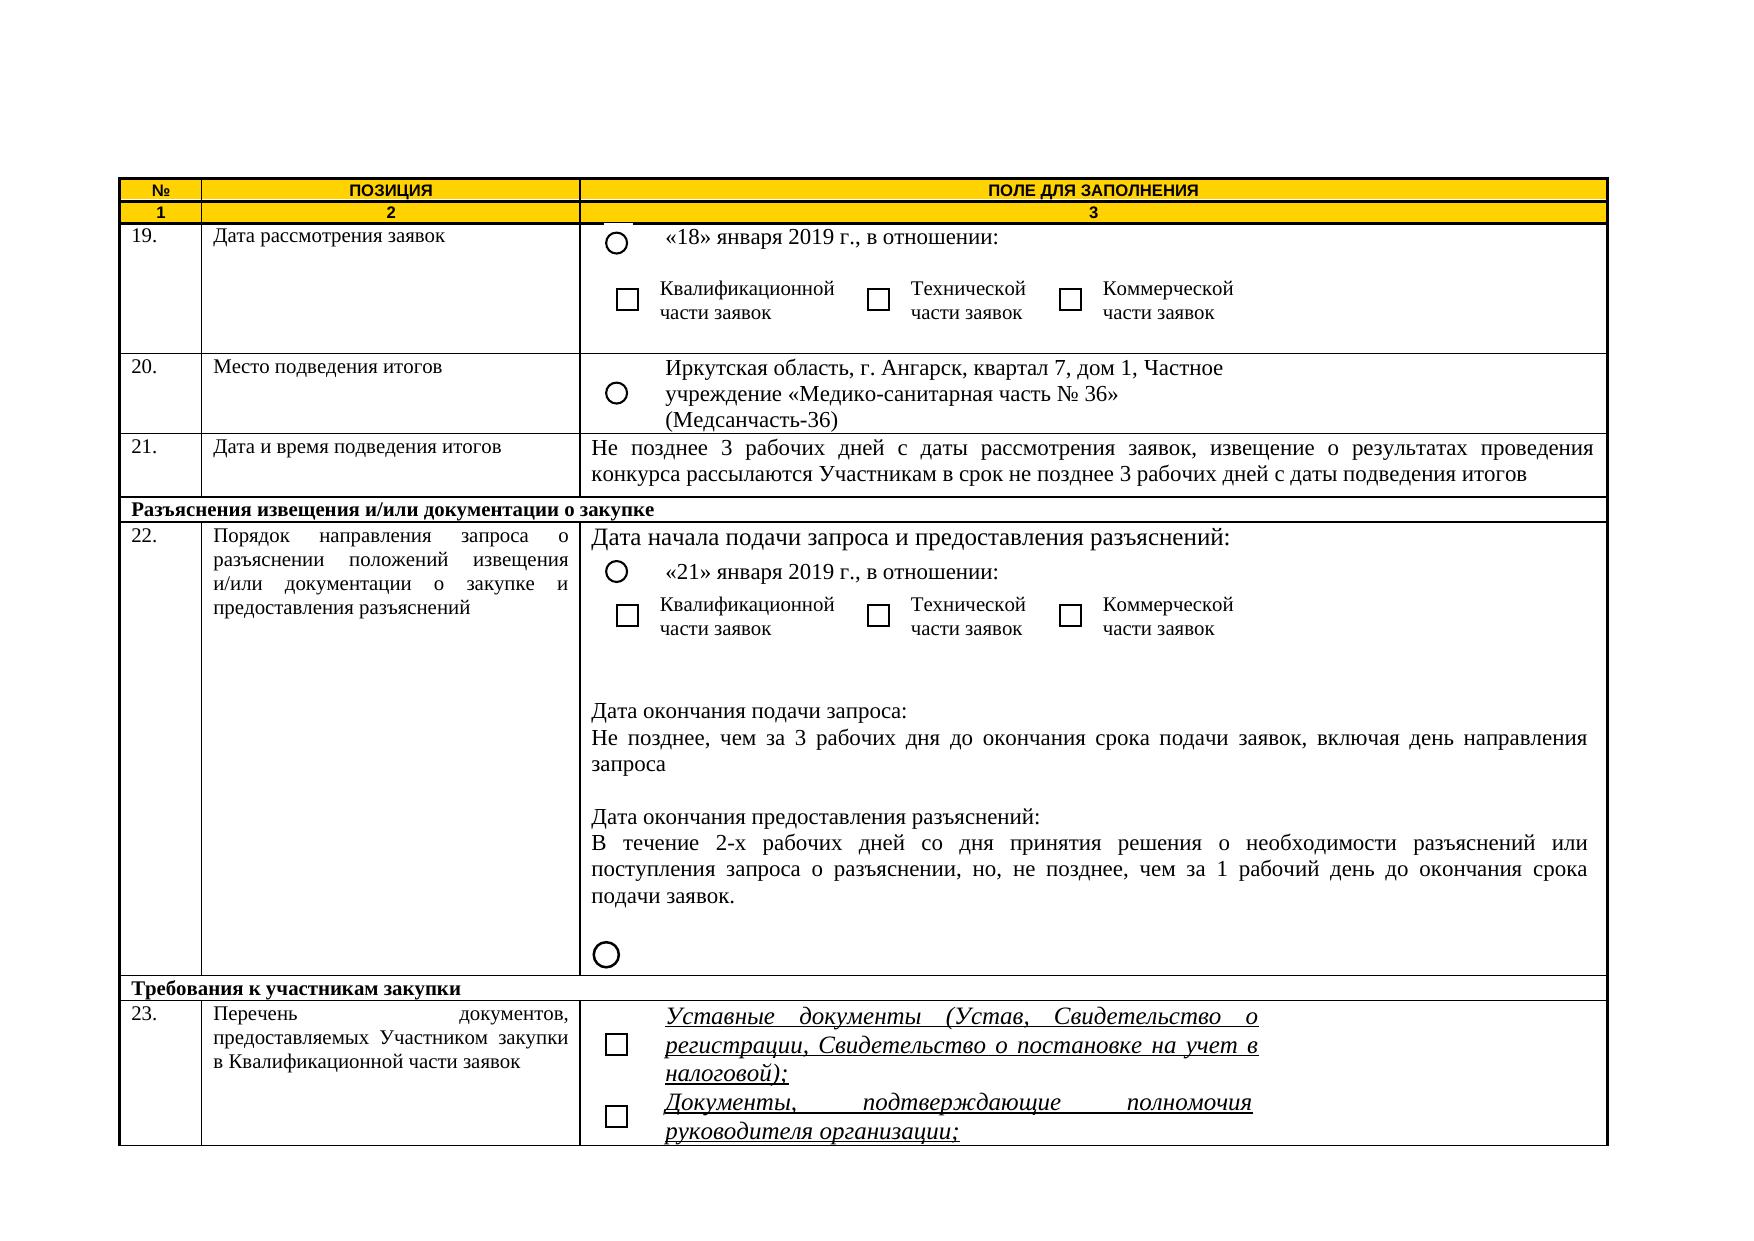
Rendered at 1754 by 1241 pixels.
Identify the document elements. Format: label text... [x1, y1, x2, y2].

table_cell [121, 1001, 201, 1145]
table_cell Дата и время подведения итогов [202, 434, 579, 496]
table_cell Не позднее 3 рабочих дней с даты рассмотрения заявок, извещение о результатах проведения конкурса рассылаются Участникам в срок не позднее 3 рабочих дней с даты подведения итогов [581, 434, 1606, 496]
table_cell [121, 434, 201, 496]
table_cell 3 [581, 203, 1606, 222]
table_cell 1 [121, 203, 201, 222]
table_cell [581, 354, 1606, 433]
table_cell [121, 354, 201, 433]
table_header ПОЗИЦИЯ [202, 180, 579, 199]
table_cell [581, 1001, 1606, 1145]
table_header № [121, 180, 201, 199]
table_cell Место подведения итогов [202, 354, 579, 433]
table_cell [581, 225, 1606, 352]
table_cell [121, 225, 201, 352]
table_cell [202, 1001, 579, 1145]
table_cell Дата начала подачи запроса и предоставления разъяснений: Дата окончания подачи запроса: Не позднее, чем за 3 рабочих дня до окончания срока подачи заявок, включая день направления запроса Дата окончания предоставления разъяснений: В течение 2-х рабочих дней со дня принятия решения о необходимости разъяснений или поступления запроса о разъяснении, но, не позднее, чем за 1 рабочий день до окончания срока подачи заявок. [581, 523, 1606, 975]
table_cell Требования к участникам закупки [121, 976, 1606, 1000]
table_cell Порядок направления запроса о разъяснении положений извещения и/или документации о закупке и предоставления разъяснений [202, 523, 579, 975]
table_cell 2 [202, 203, 579, 222]
table_header ПОЛЕ ДЛЯ ЗАПОЛНЕНИЯ [581, 180, 1606, 199]
table_cell [121, 523, 201, 975]
table_cell Дата рассмотрения заявок [202, 225, 579, 352]
table_cell Разъяснения извещения и/или документации о закупке [121, 498, 1606, 521]
